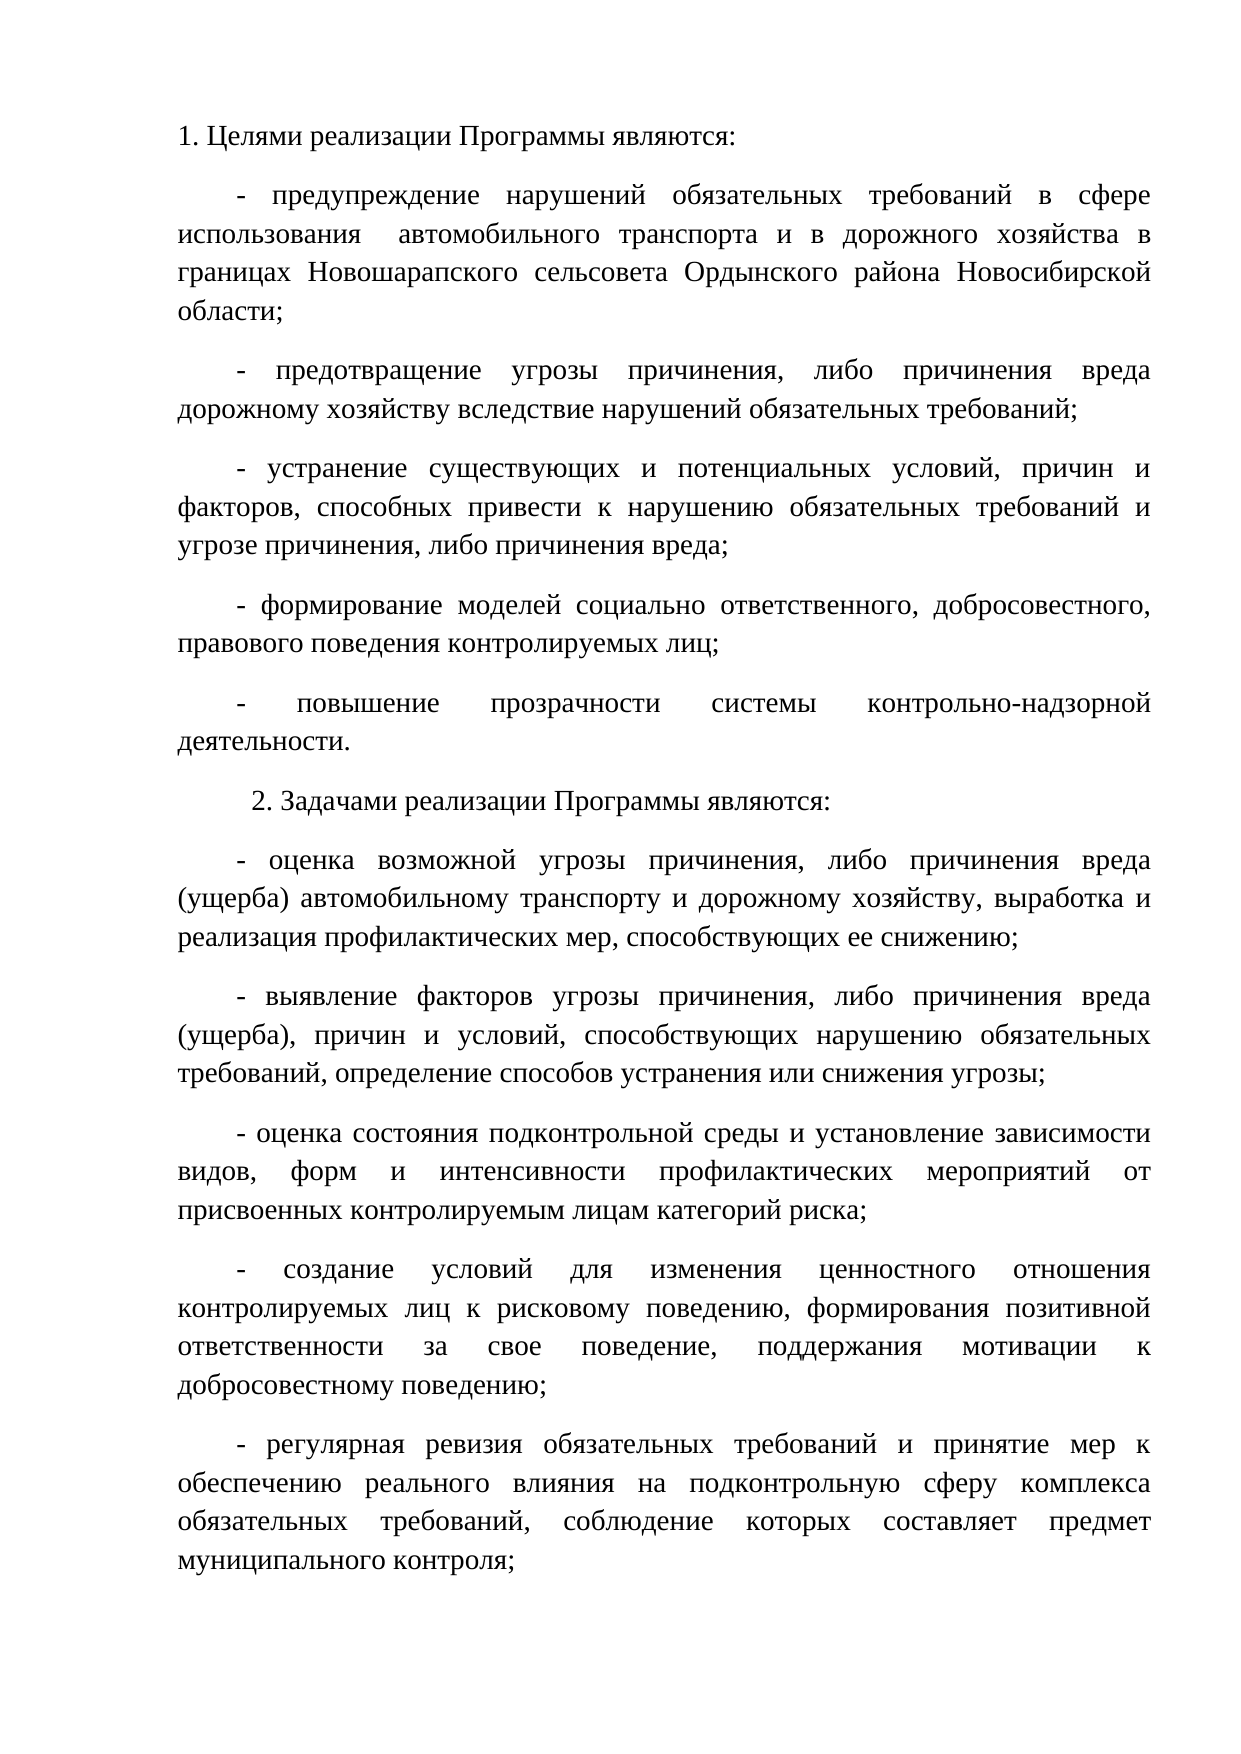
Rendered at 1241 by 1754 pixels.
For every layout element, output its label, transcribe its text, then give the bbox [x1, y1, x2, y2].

text 1. Целями реализации Программы являются: [177, 118, 1152, 152]
text 2. Задачами реализации Программы являются: [177, 783, 1152, 816]
text - формирование моделей социально ответственного, добросовестного, правового поведения контролируемых лиц; [177, 587, 1152, 659]
text - регулярная ревизия обязательных требований и принятие мер к обеспечению реального влияния на подконтрольную сферу комплекса обязательных требований, соблюдение которых составляет предмет муниципального контроля; [177, 1426, 1152, 1576]
text - устранение существующих и потенциальных условий, причин и факторов, способных привести к нарушению обязательных требований и угрозе причинения, либо причинения вреда; [177, 450, 1152, 561]
text - предупреждение нарушений обязательных требований в сфере использования автомобильного транспорта и в дорожного хозяйства в границах Новошарапского сельсовета Ордынского района Новосибирской области; [177, 177, 1152, 327]
text - оценка состояния подконтрольной среды и установление зависимости видов, форм и интенсивности профилактических мероприятий от присвоенных контролируемым лицам категорий риска; [177, 1115, 1152, 1226]
text - создание условий для изменения ценностного отношения контролируемых лиц к рисковому поведению, формирования позитивной ответственности за свое поведение, поддержания мотивации к добросовестному поведению; [177, 1251, 1152, 1401]
text - выявление факторов угрозы причинения, либо причинения вреда (ущерба), причин и условий, способствующих нарушению обязательных требований, определение способов устранения или снижения угрозы; [177, 978, 1152, 1089]
text - предотвращение угрозы причинения, либо причинения вреда дорожному хозяйству вследствие нарушений обязательных требований; [177, 352, 1152, 424]
text - оценка возможной угрозы причинения, либо причинения вреда (ущерба) автомобильному транспорту и дорожному хозяйству, выработка и реализация профилактических мер, способствующих ее снижению; [177, 842, 1152, 953]
text - повышение прозрачности системы контрольно-надзорной деятельности. [177, 685, 1152, 757]
